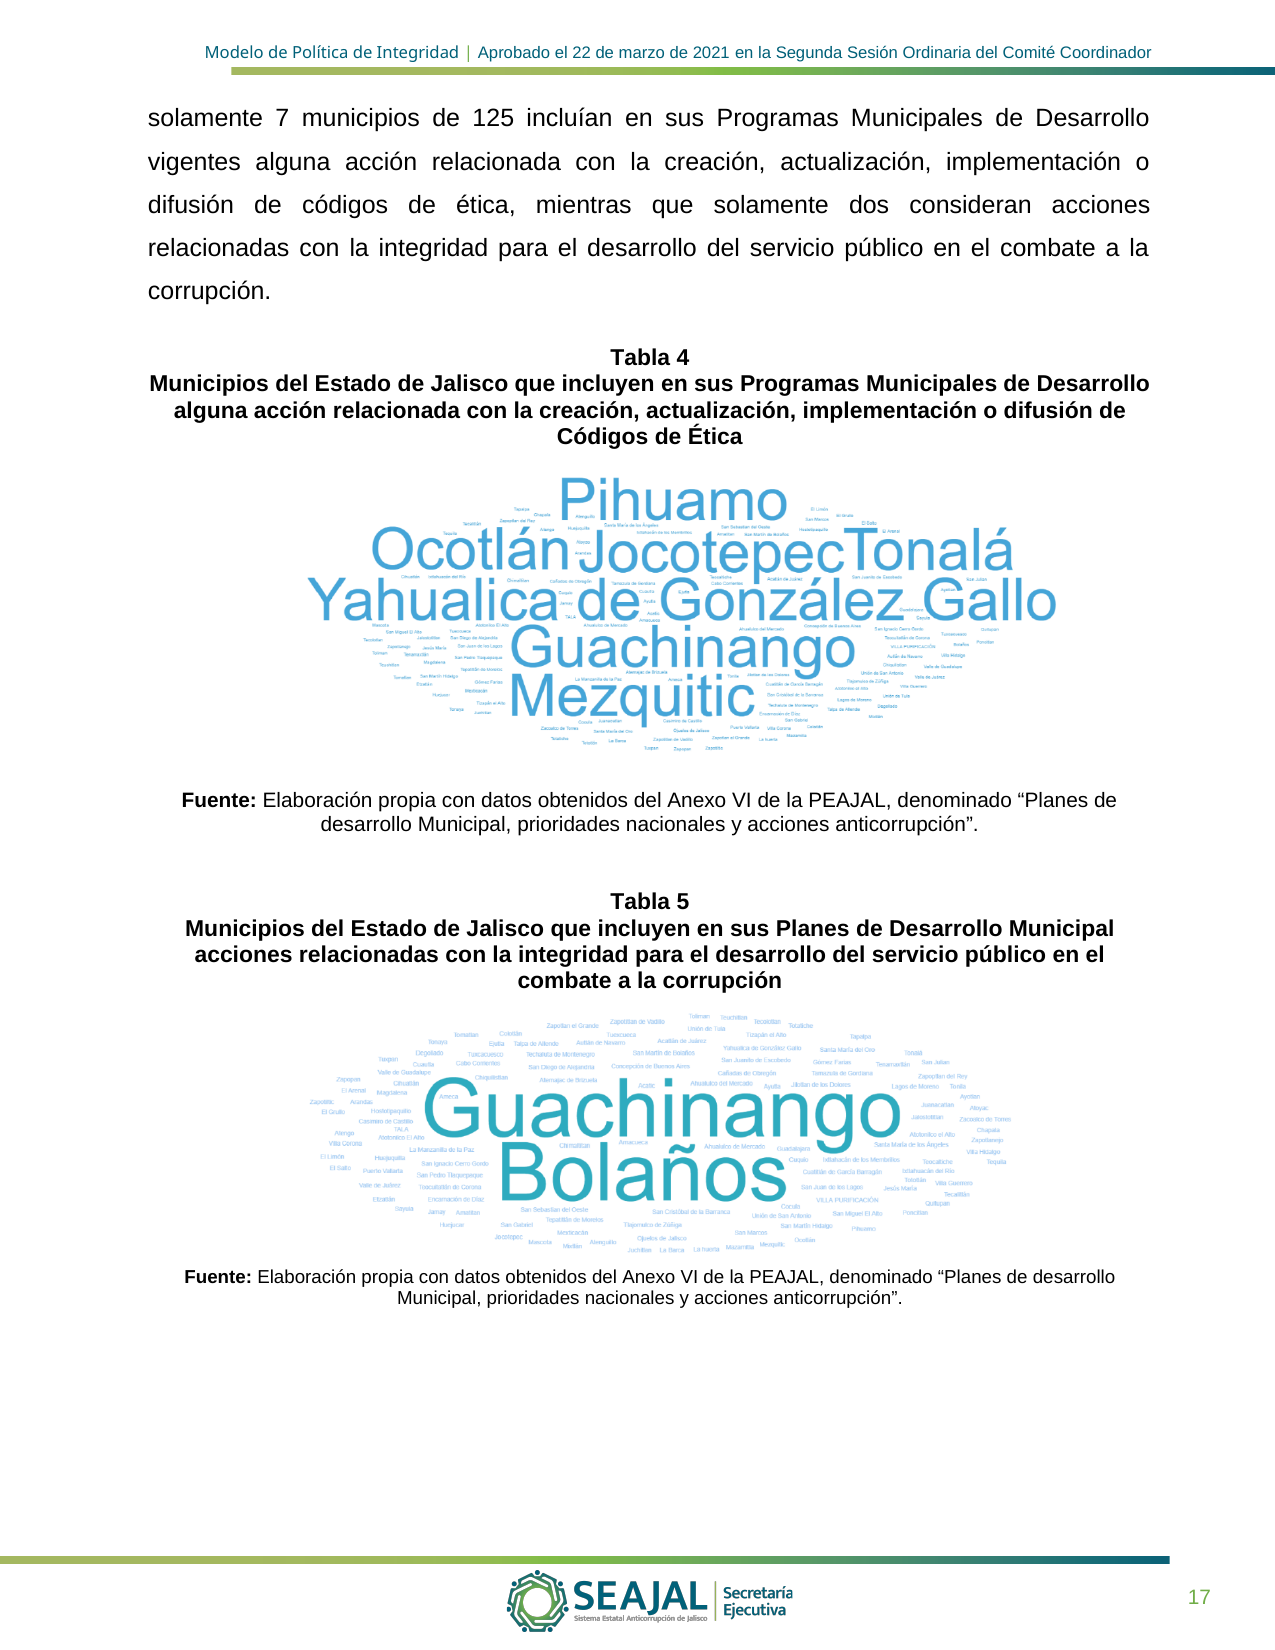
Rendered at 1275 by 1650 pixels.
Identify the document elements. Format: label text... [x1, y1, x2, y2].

picture [935, 49, 941, 58]
text Municipios del Estado de Jalisco que incluyen en sus Planes de Desarrollo Municipal acciones relacionadas con la integridad para el desarrollo del servicio público en el combate a la corrupción [148, 914, 1152, 994]
picture [745, 49, 751, 58]
picture [295, 993, 1039, 1266]
picture [295, 449, 1063, 766]
picture [797, 49, 803, 61]
picture [1110, 49, 1116, 58]
picture [506, 1570, 793, 1632]
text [148, 103, 1152, 304]
text Tabla 5 [148, 888, 1152, 914]
text Fuente: Elaboración propia con datos obtenidos del Anexo VI de la PEAJAL, denominado “Planes de desarrollo Municipal, prioridades nacionales y acciones anticorrupción”. [148, 1265, 1152, 1308]
text Tabla 4 [148, 344, 1152, 370]
picture [825, 46, 831, 58]
picture [514, 46, 520, 58]
picture [231, 67, 1275, 75]
text Fuente: Elaboración propia con datos obtenidos del Anexo VI de la PEAJAL, denominado “Planes de desarrollo Municipal, prioridades nacionales y acciones anticorrupción”. [148, 788, 1152, 836]
picture [0, 1556, 1170, 1564]
picture [1097, 46, 1103, 58]
text Municipios del Estado de Jalisco que incluyen en sus Programas Municipales de Desarrollo alguna acción relacionada con la creación, actualización, implementación o difusión de Códigos de Ética [148, 370, 1152, 449]
